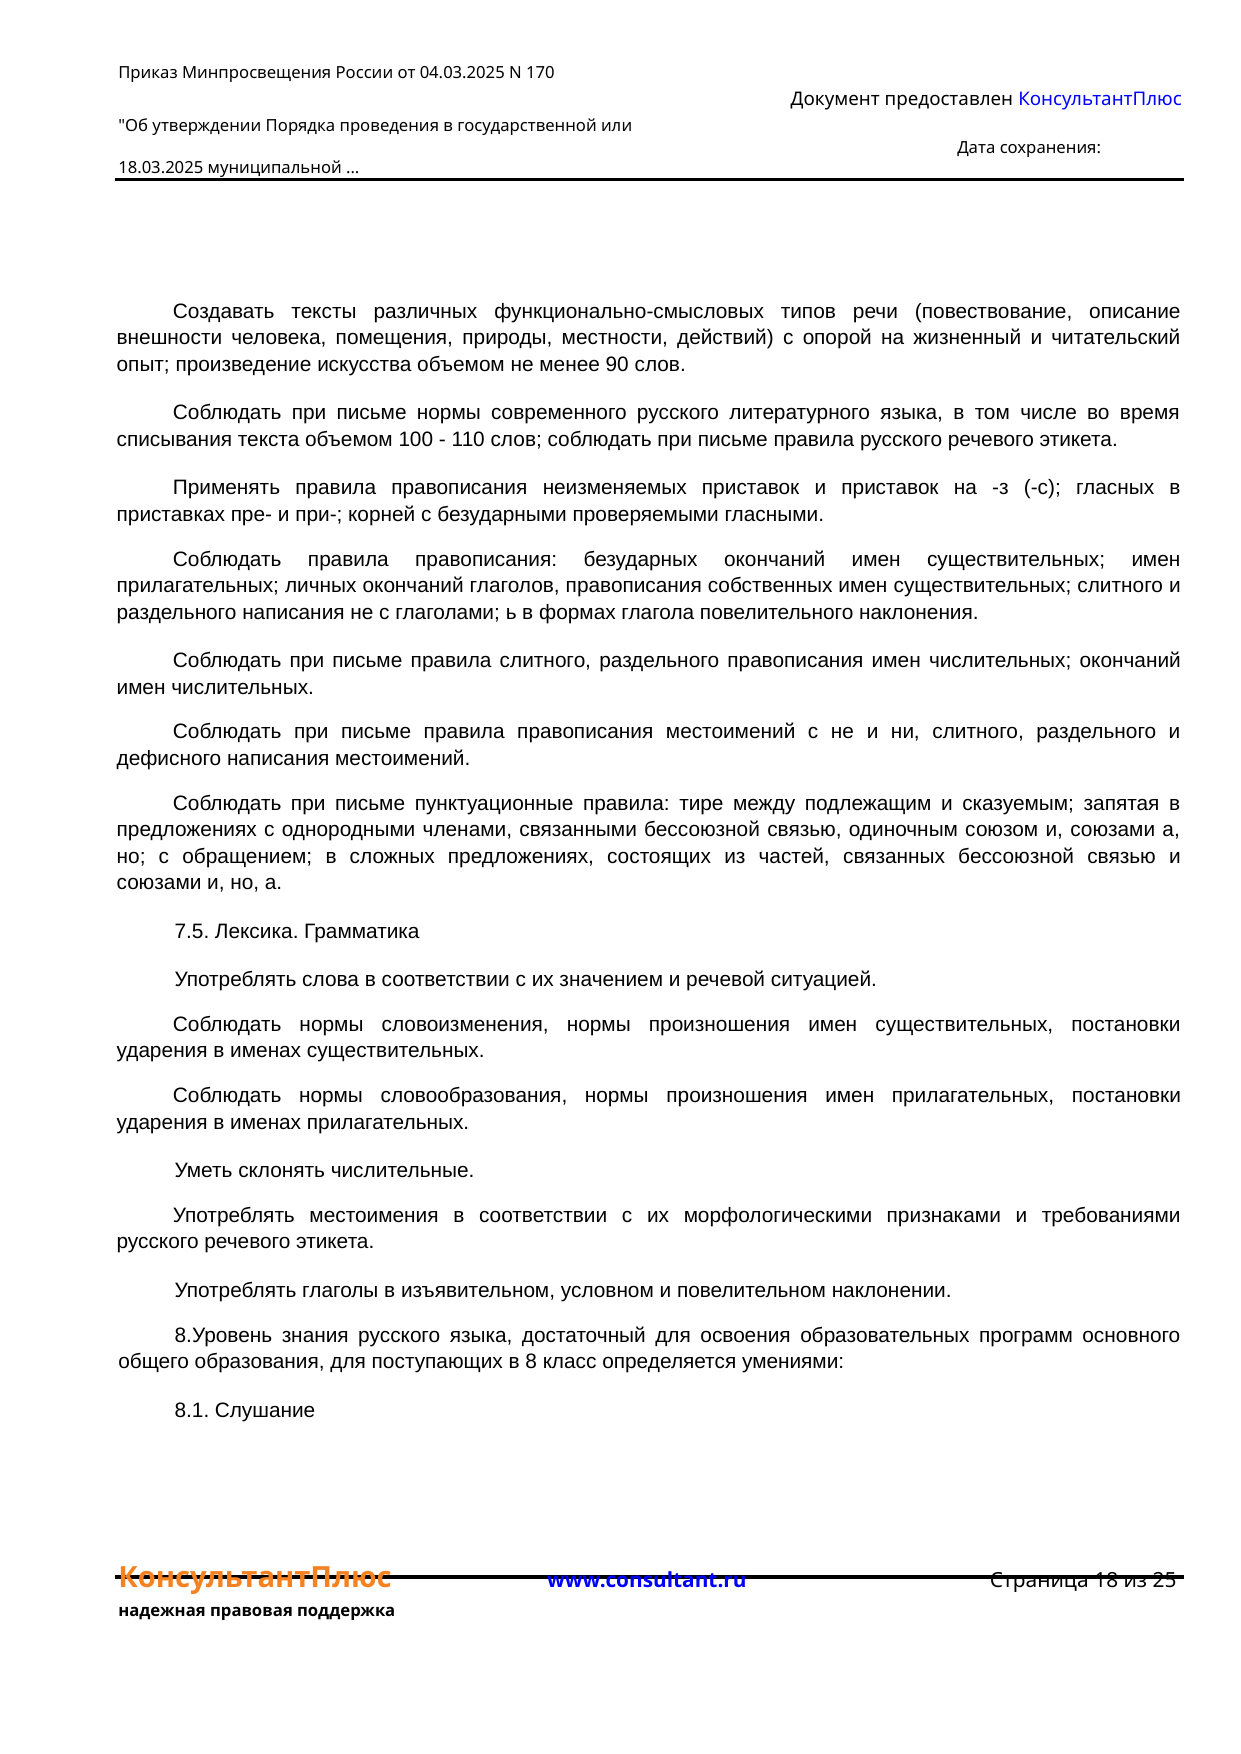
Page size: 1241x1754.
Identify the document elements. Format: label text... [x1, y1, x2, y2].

text Соблюдать при письме правила слитного, раздельного правописания имен числительных; окончаний имен числительных. [116, 648, 1182, 698]
text Соблюдать правила правописания: безударных окончаний имен существительных; имен прилагательных; личных окончаний глаголов, правописания собственных имен существительных; слитного и раздельного написания не с глаголами; ь в формах глагола повелительного наклонения. [116, 546, 1182, 623]
text Употреблять слова в соответствии с их значением и речевой ситуацией. [174, 967, 1182, 991]
text Уметь склонять числительные. [174, 1158, 1182, 1182]
text Соблюдать при письме нормы современного русского литературного языка, в том числе во время списывания текста объемом 100 - 110 слов; соблюдать при письме правила русского речевого этикета. [116, 400, 1182, 451]
text Соблюдать при письме пунктуационные правила: тире между подлежащим и сказуемым; запятая в предложениях с однородными членами, связанными бессоюзной связью, одиночным союзом и, союзами а, но; с обращением; в сложных предложениях, состоящих из частей, связанных бессоюзной связью и союзами и, но, а. [116, 790, 1182, 894]
text Создавать тексты различных функционально-смысловых типов речи (повествование, описание внешности человека, помещения, природы, местности, действий) с опорой на жизненный и читательский опыт; произведение искусства объемом не менее 90 слов. [116, 298, 1182, 376]
text Соблюдать при письме правила правописания местоимений с не и ни, слитного, раздельного и дефисного написания местоимений. [116, 719, 1182, 770]
text Употреблять местоимения в соответствии с их морфологическими признаками и требованиями русского речевого этикета. [116, 1203, 1182, 1253]
list Слушание [174, 1398, 1182, 1422]
text Применять правила правописания неизменяемых приставок и приставок на -з (-с); гласных в приставках пре- и при-; корней с безударными проверяемыми гласными. [116, 475, 1182, 526]
text Соблюдать нормы словоизменения, нормы произношения имен существительных, постановки ударения в именах существительных. [116, 1012, 1182, 1062]
text Употреблять глаголы в изъявительном, условном и повелительном наклонении. [174, 1278, 1182, 1302]
text Соблюдать нормы словообразования, нормы произношения имен прилагательных, постановки ударения в именах прилагательных. [116, 1083, 1182, 1133]
text 7.5. Лексика. Грамматика [174, 918, 1182, 942]
list Уровень знания русского языка, достаточный для освоения образовательных программ основного общего образования, для поступающих в 8 класс определяется умениями: [118, 1323, 1182, 1373]
